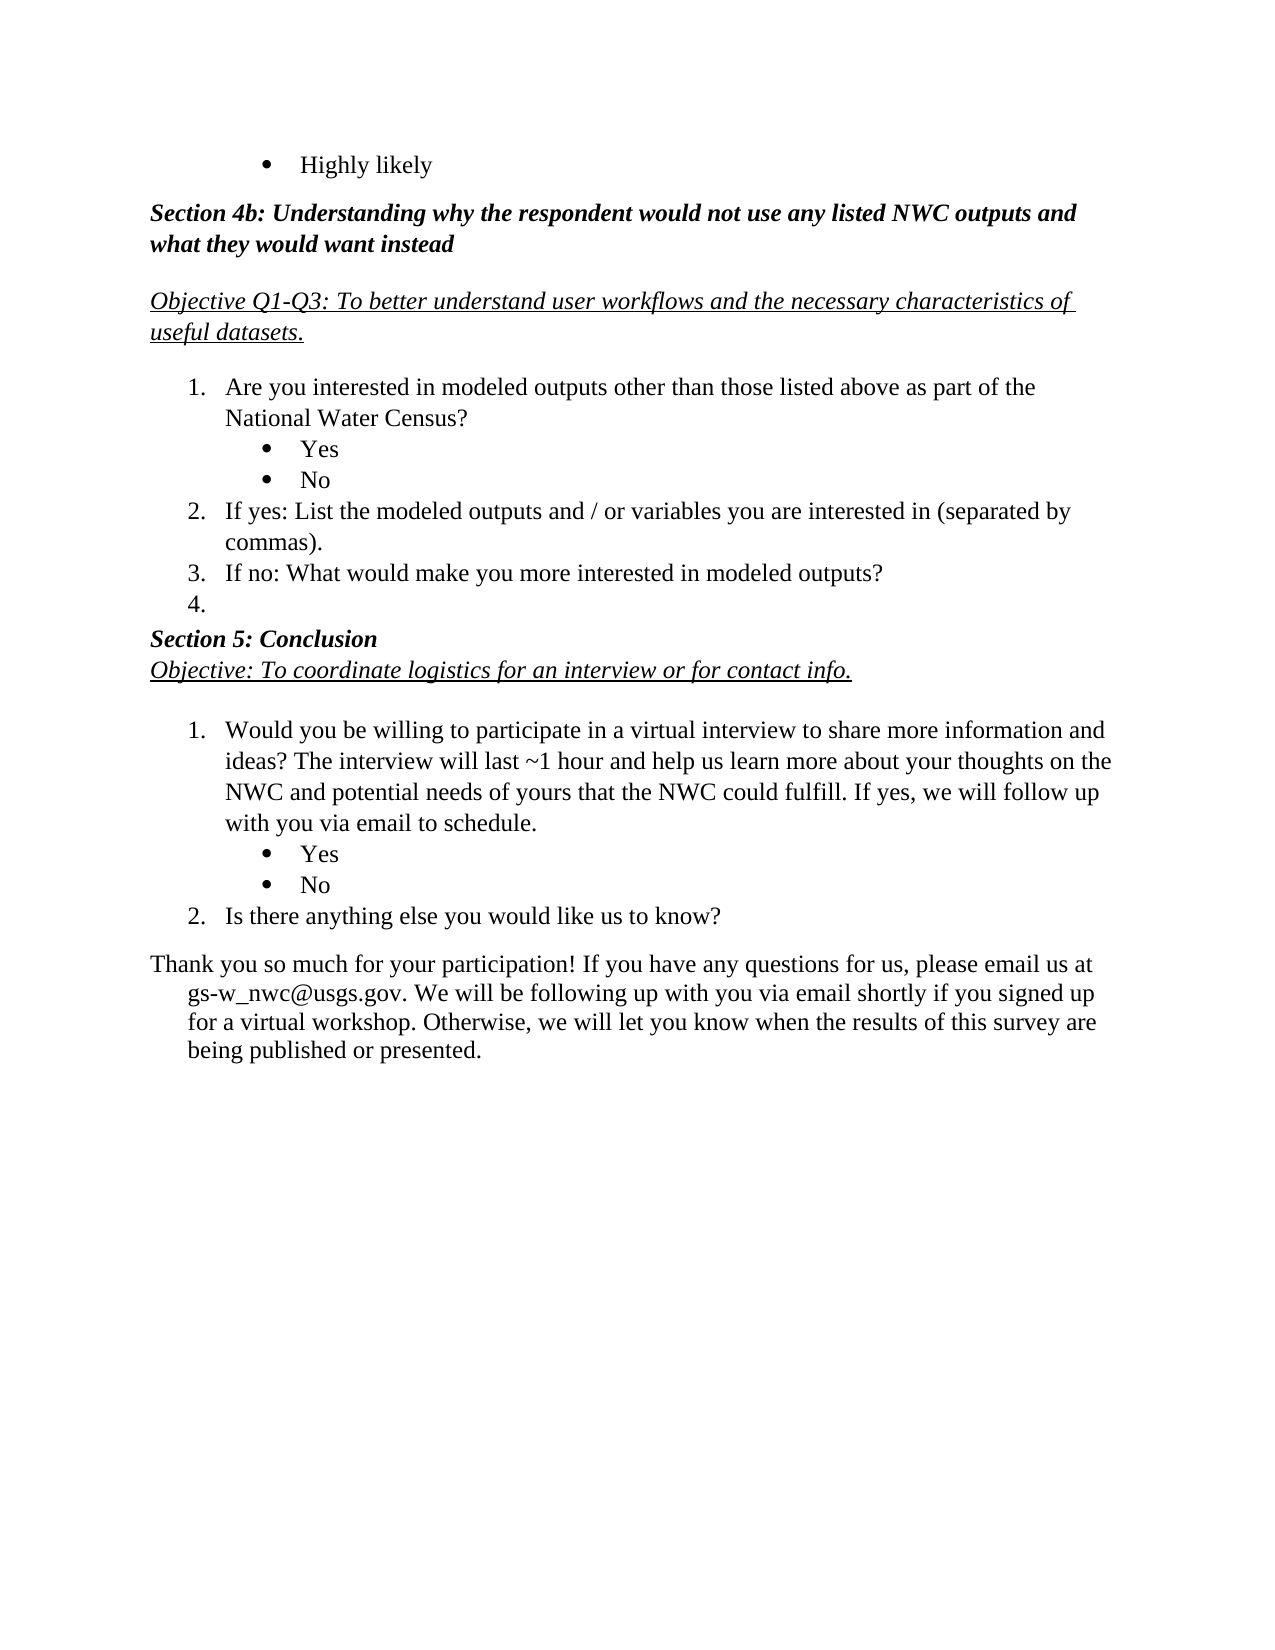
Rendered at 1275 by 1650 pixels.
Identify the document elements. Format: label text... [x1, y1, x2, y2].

text Thank you so much for your participation! If you have any questions for us, please email us at gs-w_nwc@usgs.gov. We will be following up with you via email shortly if you signed up for a virtual workshop. Otherwise, we will let you know when the results of this survey are being published or presented. [150, 949, 1125, 1064]
list No [262, 870, 1125, 899]
subtitle Section 5: Conclusion [150, 624, 1125, 653]
list Yes [262, 434, 1125, 463]
list If no: What would make you more interested in modeled outputs? [187, 558, 1125, 587]
list No [262, 465, 1125, 494]
text Objective: To coordinate logistics for an interview or for contact info. [150, 655, 1125, 684]
list If yes: List the modeled outputs and / or variables you are interested in (separated by commas). [187, 496, 1125, 556]
list Highly likely [262, 150, 1125, 179]
list Are you interested in modeled outputs other than those listed above as part of the National Water Census? [187, 372, 1125, 432]
list Is there anything else you would like us to know? [187, 901, 1125, 930]
list Yes [262, 839, 1125, 868]
list Would you be willing to participate in a virtual interview to share more information and ideas? The interview will last ~1 hour and help us learn more about your thoughts on the NWC and potential needs of yours that the NWC could fulfill. If yes, we will follow up with you via email to schedule. [187, 715, 1125, 837]
text Objective Q1-Q3: To better understand user workflows and the necessary characteristics of useful datasets. [150, 286, 1125, 346]
subtitle Section 4b: Understanding why the respondent would not use any listed NWC outputs and what they would want instead [150, 198, 1125, 257]
